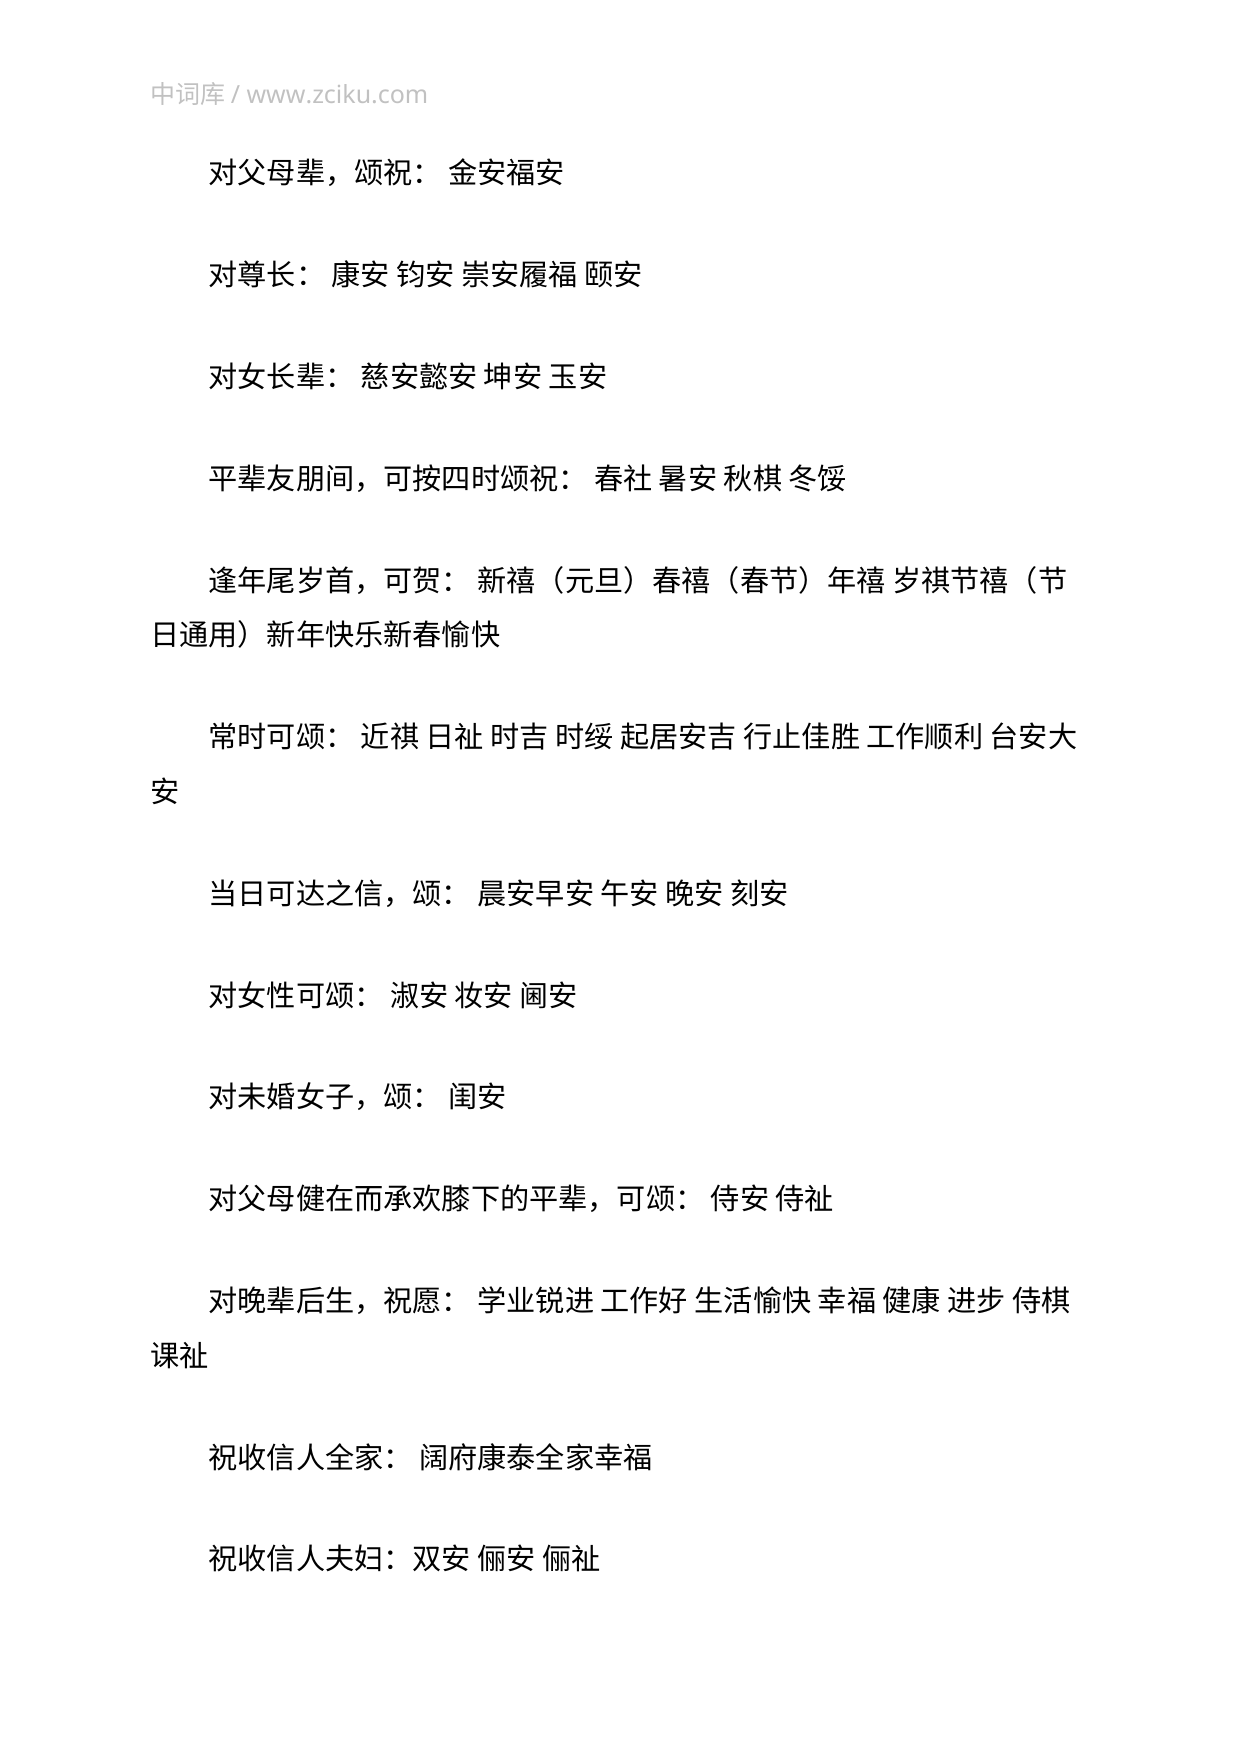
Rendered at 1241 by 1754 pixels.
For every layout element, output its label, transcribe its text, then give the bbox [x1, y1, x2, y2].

text 祝收信人全家： 阔府康泰全家幸福 [150, 1434, 1090, 1476]
text 对父母健在而承欢膝下的平辈，可颂： 侍安 侍祉 [150, 1176, 1090, 1218]
text 对女性可颂： 淑安 妆安 阃安 [150, 972, 1090, 1014]
text 对女长辈： 慈安懿安 坤安 玉安 [150, 353, 1090, 396]
text 对未婚女子，颂： 闺安 [150, 1074, 1090, 1116]
text 对尊长： 康安 钧安 崇安履福 颐安 [150, 252, 1090, 294]
text 逢年尾岁首，可贺： 新禧（元旦）春禧（春节）年禧 岁祺节禧（节日通用）新年快乐新春愉快 [150, 557, 1090, 654]
text 平辈友朋间，可按四时颂祝： 春社 暑安 秋棋 冬馁 [150, 455, 1090, 498]
text 对晚辈后生，祝愿： 学业锐进 工作好 生活愉快 幸福 健康 进步 侍棋课祉 [150, 1277, 1090, 1375]
text 祝收信人夫妇：双安 俪安 俪祉 [150, 1536, 1090, 1578]
text 当日可达之信，颂： 晨安早安 午安 晚安 刻安 [150, 870, 1090, 913]
text 常时可颂： 近祺 日祉 时吉 时绥 起居安吉 行止佳胜 工作顺利 台安大安 [150, 714, 1090, 811]
text 对父母辈，颂祝： 金安福安 [150, 150, 1090, 192]
